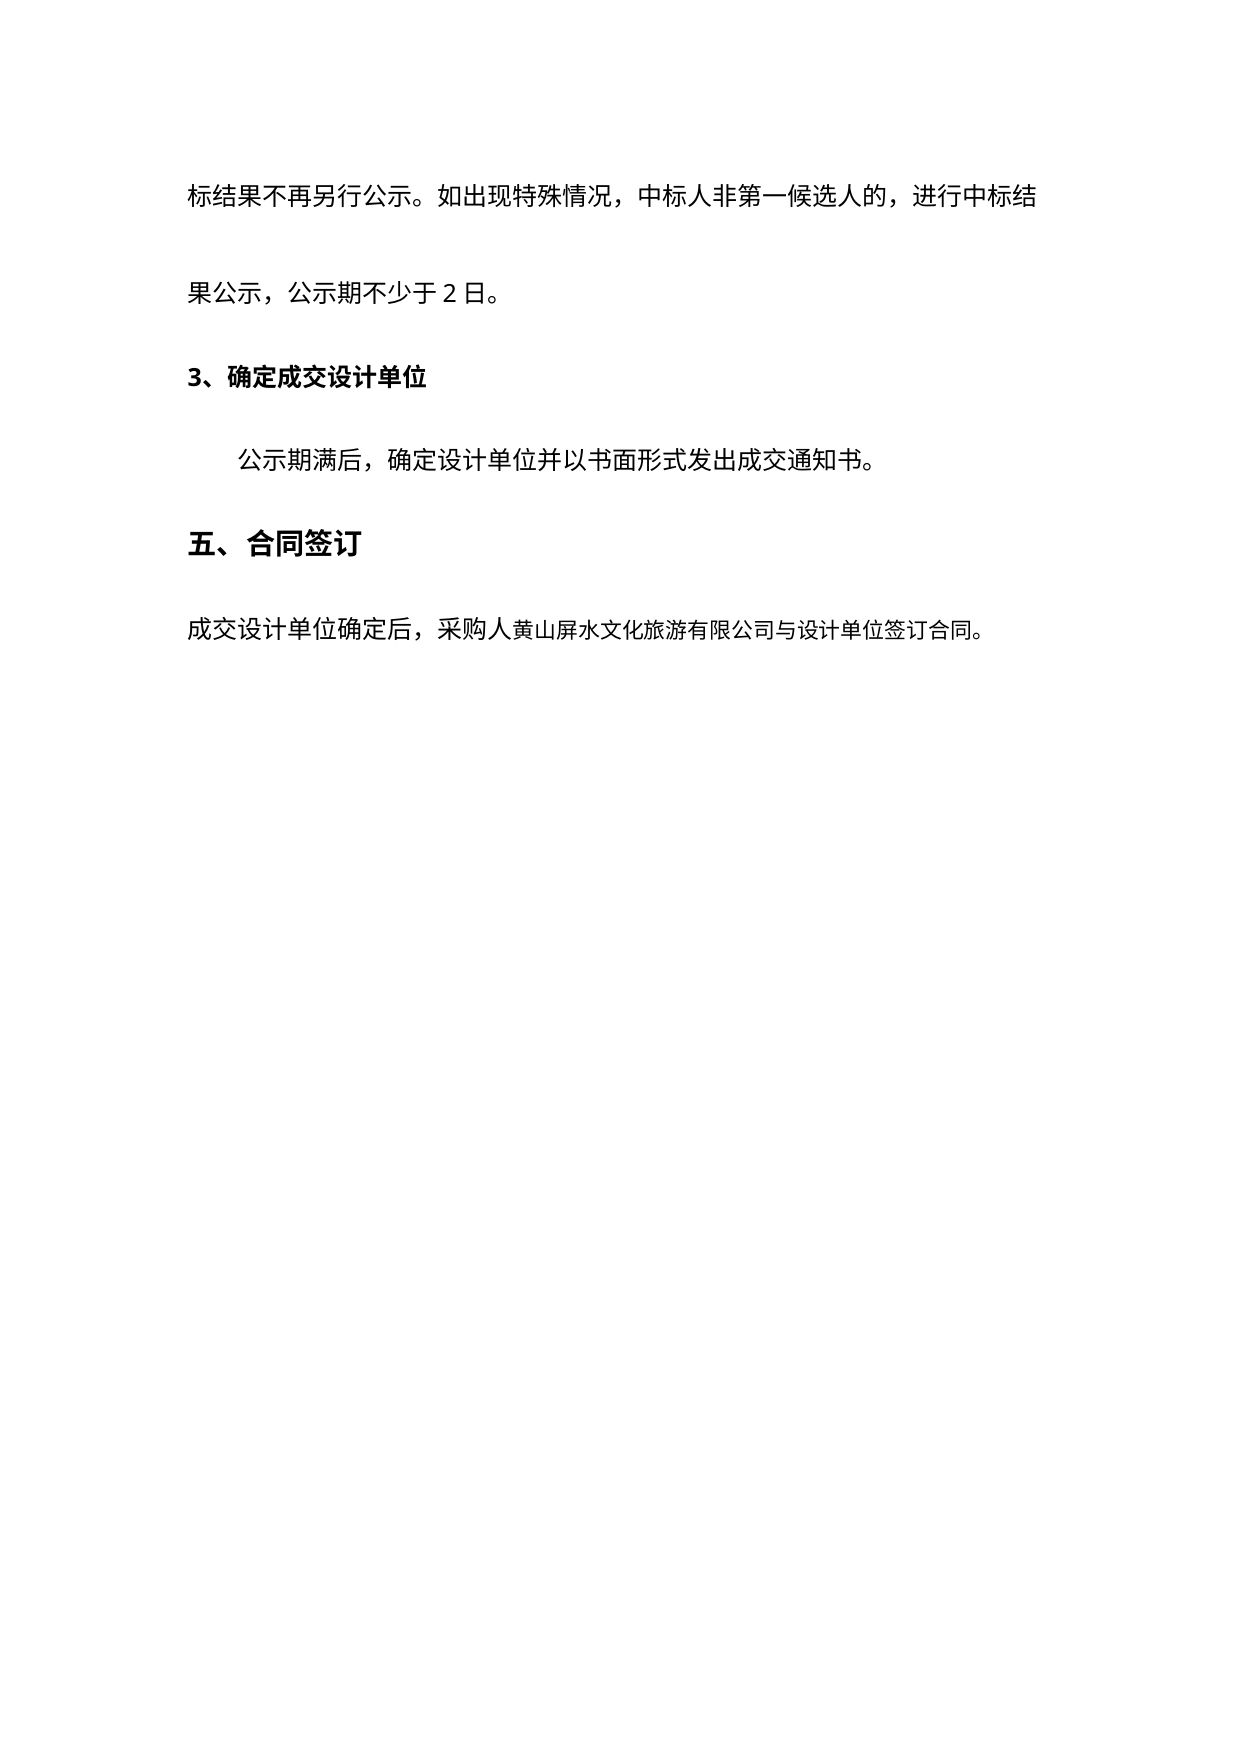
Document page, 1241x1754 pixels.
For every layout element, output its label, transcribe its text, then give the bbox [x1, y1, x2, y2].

text 五、合同签订 [187, 509, 1053, 574]
text 3、确定成交设计单位 [187, 343, 1053, 408]
text 公示期满后，确定设计单位并以书面形式发出成交通知书。 [187, 426, 1053, 491]
text 成交设计单位确定后，采购人黄山屏水文化旅游有限公司与设计单位签订合同。 [187, 595, 1053, 660]
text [187, 162, 1053, 324]
